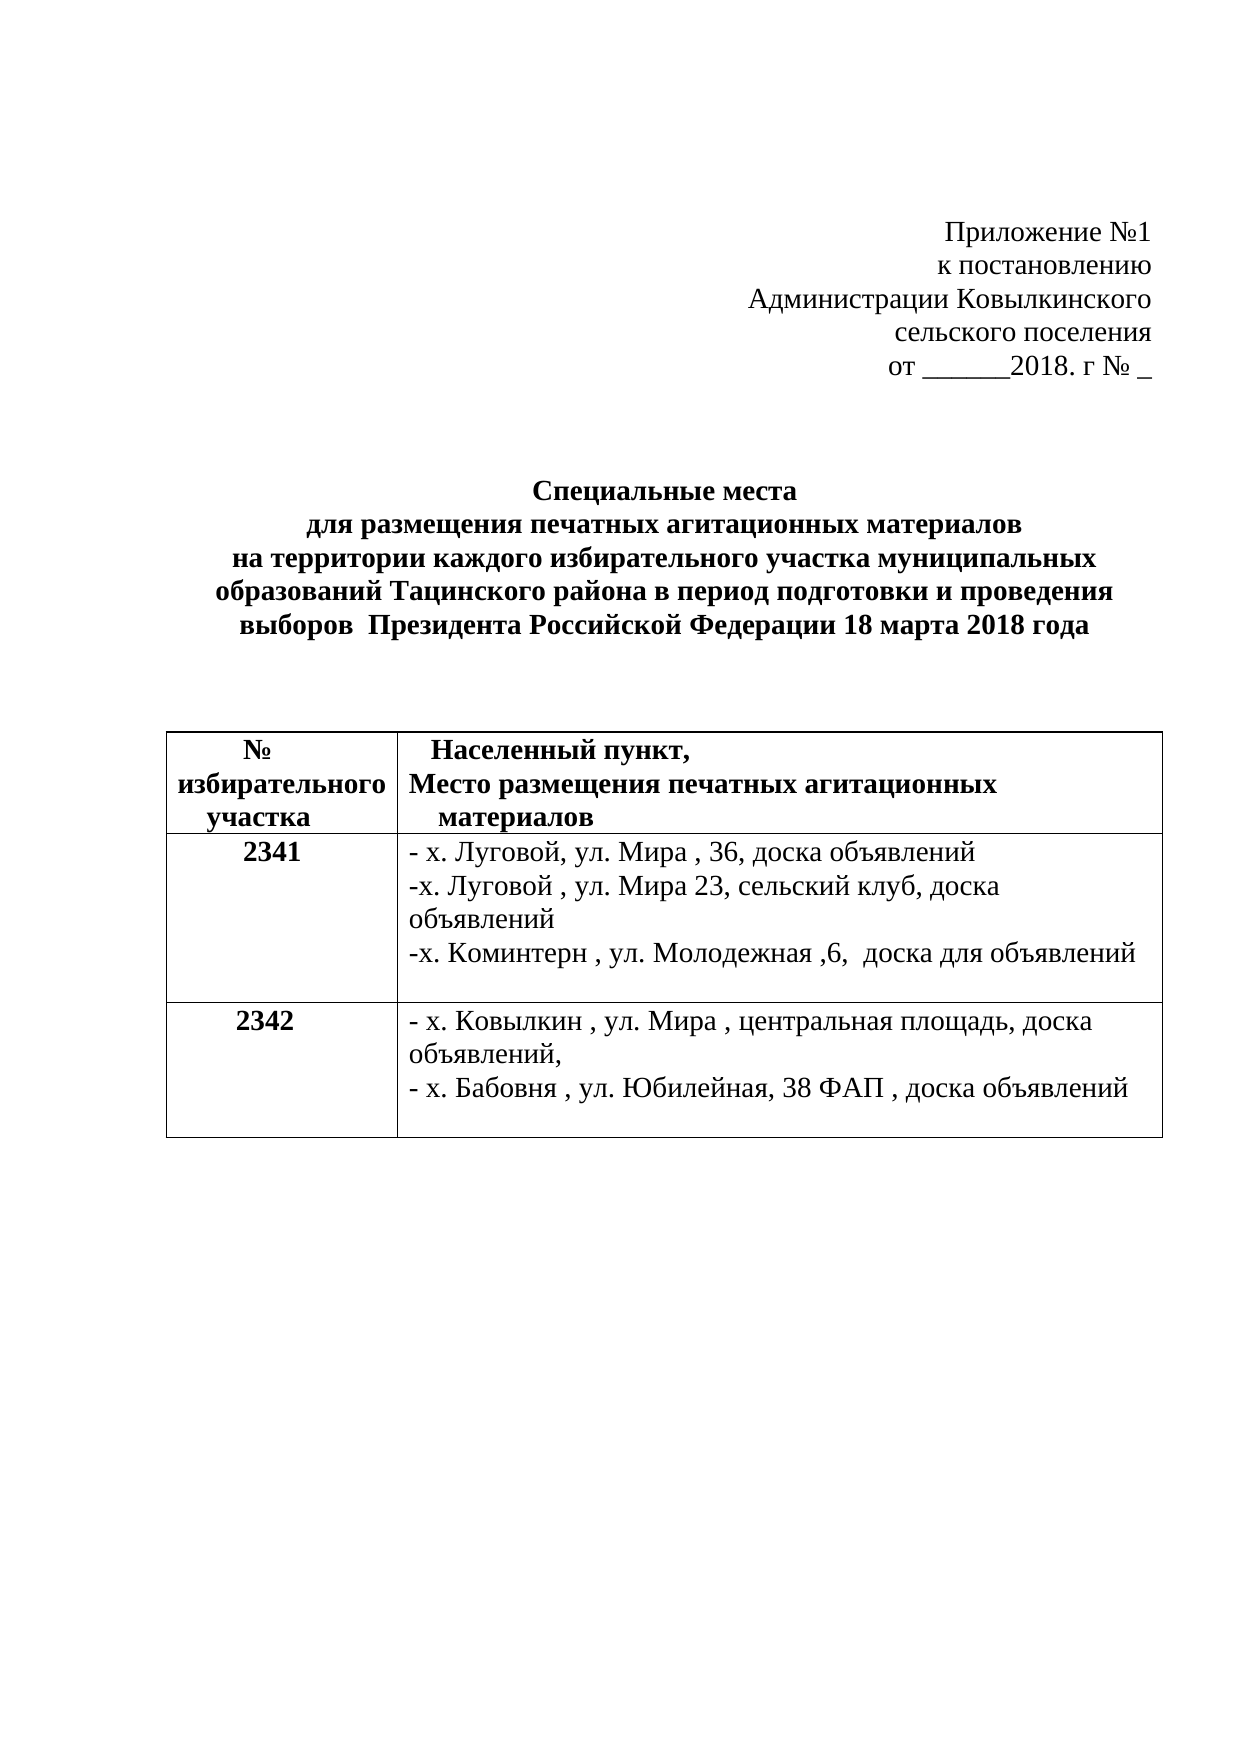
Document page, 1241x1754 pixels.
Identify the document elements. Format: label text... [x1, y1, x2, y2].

table_cell - х. Луговой, ул. Мира , 36, доска объявлений -х. Луговой , ул. Мира 23, сельский клуб, доска объявлений -х. Коминтерн , ул. Молодежная ,6, доска для объявлений [398, 834, 1162, 1002]
text Администрации Ковылкинского [177, 281, 1152, 314]
text Приложение №1 [177, 214, 1152, 247]
text выборов Президента Российской Федерации 18 марта 2018 года [177, 607, 1152, 640]
text к постановлению [177, 247, 1152, 281]
text от ______2018. г № _ [177, 348, 1152, 382]
text Специальные места [177, 473, 1152, 506]
table_header № избирательного участка [167, 733, 397, 833]
table_cell 2341 [167, 834, 397, 1002]
text образований Тацинского района в период подготовки и проведения [177, 573, 1152, 607]
table_cell 2342 [167, 1003, 397, 1137]
text сельского поселения [177, 314, 1152, 348]
text на территории каждого избирательного участка муниципальных [177, 540, 1152, 573]
text для размещения печатных агитационных материалов [177, 506, 1152, 540]
table_cell - х. Ковылкин , ул. Мира , центральная площадь, доска объявлений, - х. Бабовня , ул. Юбилейная, 38 ФАП , доска объявлений [398, 1003, 1162, 1137]
table_header Населенный пункт, Место размещения печатных агитационных материалов [398, 733, 1162, 833]
